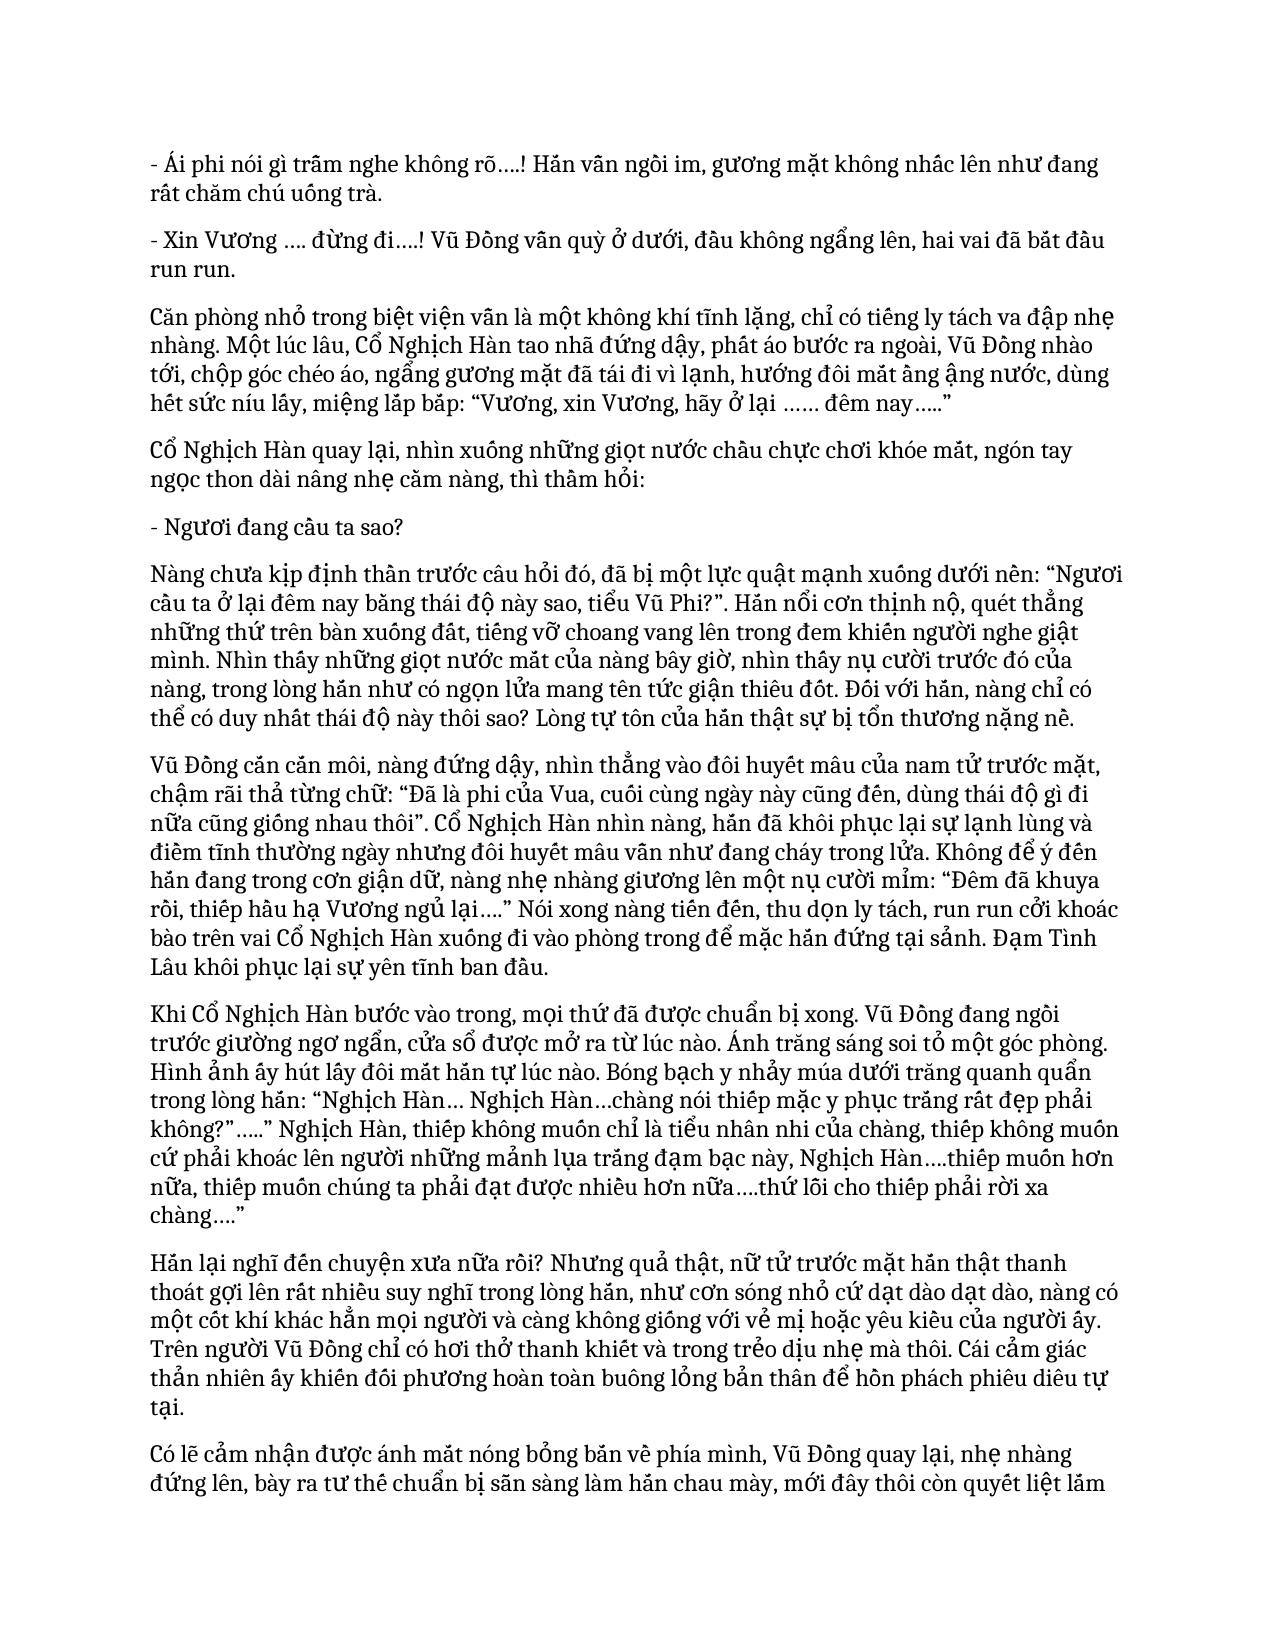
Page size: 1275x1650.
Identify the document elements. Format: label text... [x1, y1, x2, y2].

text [150, 1440, 1125, 1497]
text Nàng chưa kịp định thần trước câu hỏi đó, đã bị một lực quật mạnh xuống dưới nền: “Ngươi cầu ta ở lại đêm nay bằng thái độ này sao, tiểu Vũ Phi?”. Hắn nổi cơn thịnh nộ, quét thẳng những thứ trên bàn xuống đất, tiếng vỡ choang vang lên trong đem khiến người nghe giật mình. Nhìn thấy những giọt nước mắt của nàng bây giờ, nhìn thấy nụ cười trước đó của nàng, trong lòng hắn như có ngọn lửa mang tên tức giận thiêu đốt. Đối với hắn, nàng chỉ có thể có duy nhất thái độ này thôi sao? Lòng tự tôn của hắn thật sự bị tổn thương nặng nề. [150, 560, 1125, 732]
text - Ngươi đang cầu ta sao? [150, 512, 1125, 541]
text Căn phòng nhỏ trong biệt viện vẫn là một không khí tĩnh lặng, chỉ có tiếng ly tách va đập nhẹ nhàng. Một lúc lâu, Cổ Nghịch Hàn tao nhã đứng dậy, phất áo bước ra ngoài, Vũ Đồng nhào tới, chộp góc chéo áo, ngẩng gương mặt đã tái đi vì lạnh, hướng đôi mắt ầng ậng nước, dùng hết sức níu lấy, miệng lắp bắp: “Vương, xin Vương, hãy ở lại …… đêm nay…..” [150, 302, 1125, 417]
text Vũ Đồng cắn cắn môi, nàng đứng dậy, nhìn thẳng vào đôi huyết mâu của nam tử trước mặt, chậm rãi thả từng chữ: “Đã là phi của Vua, cuối cùng ngày này cũng đến, dùng thái độ gì đi nữa cũng giống nhau thôi”. Cổ Nghịch Hàn nhìn nàng, hắn đã khôi phục lại sự lạnh lùng và điềm tĩnh thường ngày nhưng đôi huyết mâu vẫn như đang cháy trong lửa. Không để ý đến hắn đang trong cơn giận dữ, nàng nhẹ nhàng giương lên một nụ cười mỉm: “Đêm đã khuya rồi, thiếp hầu hạ Vương ngủ lại….” Nói xong nàng tiến đến, thu dọn ly tách, run run cởi khoác bào trên vai Cổ Nghịch Hàn xuống đi vào phòng trong để mặc hắn đứng tại sảnh. Đạm Tình Lâu khôi phục lại sự yên tĩnh ban đầu. [150, 751, 1125, 981]
text - Ái phi nói gì trẫm nghe không rõ….! Hắn vẫn ngồi im, gương mặt không nhấc lên như đang rất chăm chú uống trà. [150, 150, 1125, 207]
text Cổ Nghịch Hàn quay lại, nhìn xuống những giọt nước chầu chực chơi khóe mắt, ngón tay ngọc thon dài nâng nhẹ cằm nàng, thì thầm hỏi: [150, 436, 1125, 494]
text Khi Cổ Nghịch Hàn bước vào trong, mọi thứ đã được chuẩn bị xong. Vũ Đồng đang ngồi trước giường ngơ ngẩn, cửa sổ được mở ra từ lúc nào. Ánh trăng sáng soi tỏ một góc phòng. Hình ảnh ấy hút lấy đôi mắt hắn tự lúc nào. Bóng bạch y nhảy múa dưới trăng quanh quẩn trong lòng hắn: “Nghịch Hàn… Nghịch Hàn…chàng nói thiếp mặc y phục trắng rất đẹp phải không?”…..” Nghịch Hàn, thiếp không muốn chỉ là tiểu nhân nhi của chàng, thiếp không muốn cứ phải khoác lên người những mảnh lụa trắng đạm bạc này, Nghịch Hàn….thiếp muốn hơn nữa, thiếp muốn chúng ta phải đạt được nhiều hơn nữa….thứ lỗi cho thiếp phải rời xa chàng….” [150, 1000, 1125, 1230]
text - Xin Vương …. đừng đi….! Vũ Đồng vẫn quỳ ở dưới, đầu không ngẩng lên, hai vai đã bắt đầu run run. [150, 226, 1125, 284]
text Hắn lại nghĩ đến chuyện xưa nữa rồi? Nhưng quả thật, nữ tử trước mặt hắn thật thanh thoát gợi lên rất nhiều suy nghĩ trong lòng hắn, như cơn sóng nhỏ cứ dạt dào dạt dào, nàng có một cốt khí khác hẳn mọi người và càng không giống với vẻ mị hoặc yêu kiều của người ấy. Trên người Vũ Đồng chỉ có hơi thở thanh khiết và trong trẻo dịu nhẹ mà thôi. Cái cảm giác thản nhiên ấy khiến đối phương hoàn toàn buông lỏng bản thân để hồn phách phiêu diêu tự tại. [150, 1249, 1125, 1421]
